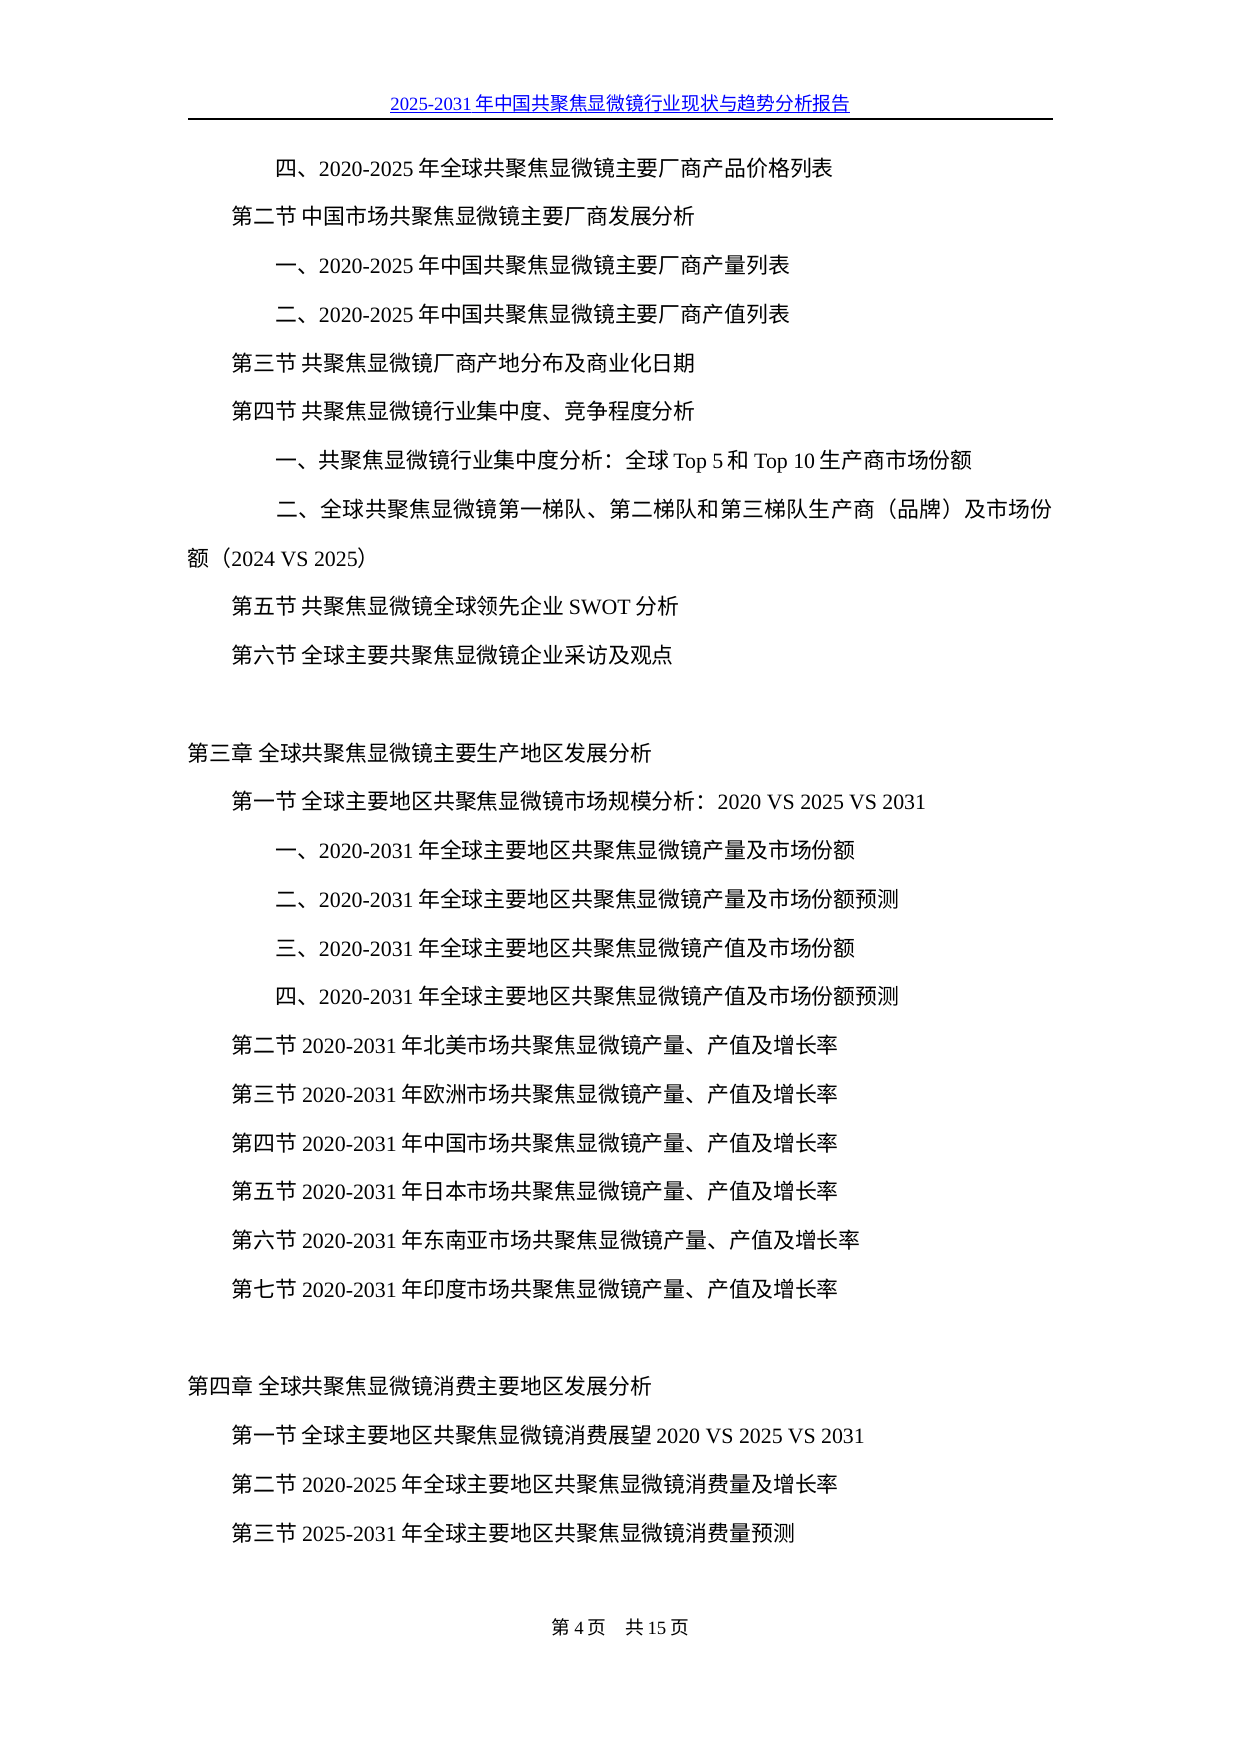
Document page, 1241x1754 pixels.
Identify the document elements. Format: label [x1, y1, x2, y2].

text [187, 150, 1053, 1548]
